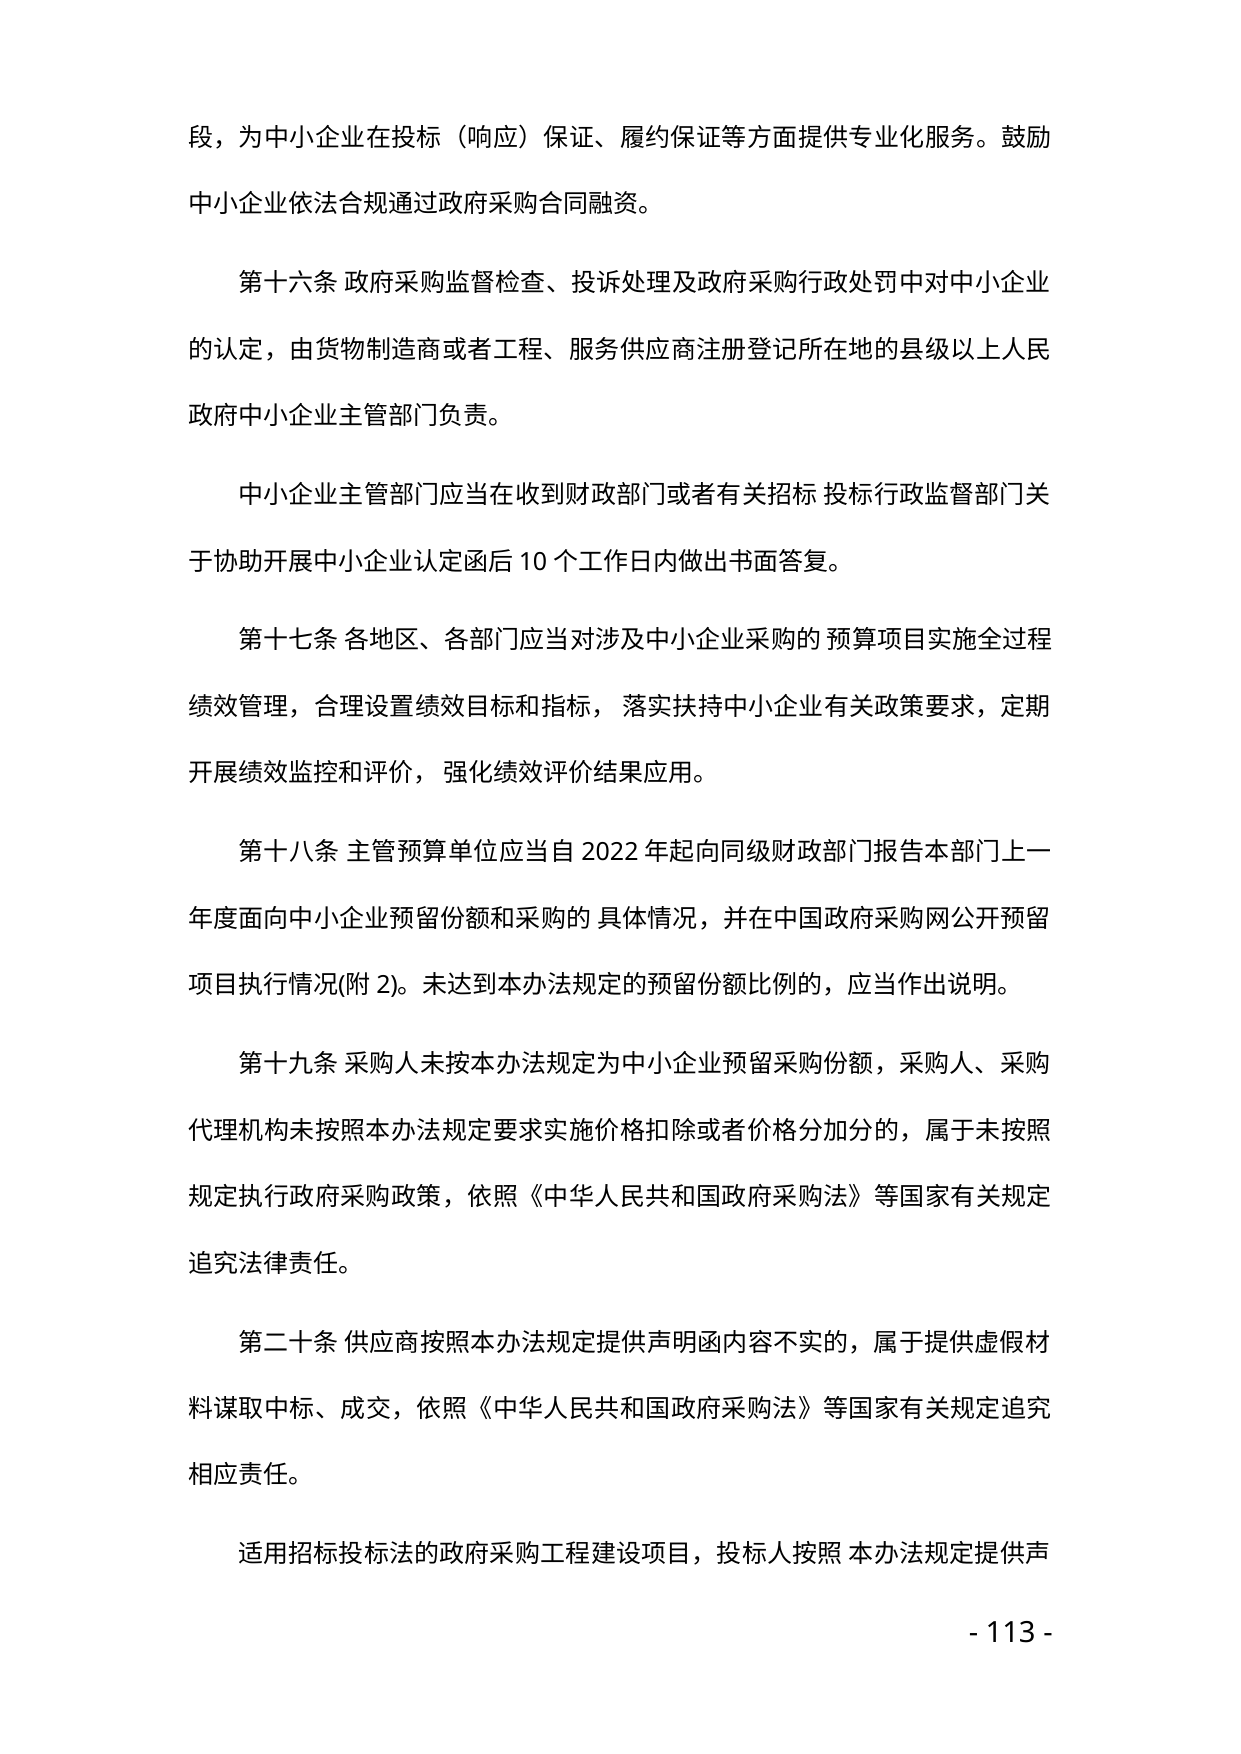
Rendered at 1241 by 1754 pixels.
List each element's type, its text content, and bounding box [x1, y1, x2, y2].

text 第二十条 供应商按照本办法规定提供声明函内容不实的，属于提供虚假材料谋取中标、成交，依照《中华人民共和国政府采购法》等国家有关规定追究相应责任。 [188, 1307, 1052, 1506]
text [188, 1519, 1052, 1585]
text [188, 102, 1052, 235]
text 第十九条 采购人未按本办法规定为中小企业预留采购份额，采购人、采购代理机构未按照本办法规定要求实施价格扣除或者价格分加分的，属于未按照规定执行政府采购政策，依照《中华人民共和国政府采购法》等国家有关规定追究法律责任。 [188, 1028, 1052, 1294]
text 第十八条 主管预算单位应当自2022年起向同级财政部门报告本部门上一年度面向中小企业预留份额和采购的 具体情况，并在中国政府采购网公开预留项目执行情况(附 2)。未达到本办法规定的预留份额比例的，应当作出说明。 [188, 817, 1052, 1016]
text 中小企业主管部门应当在收到财政部门或者有关招标 投标行政监督部门关于协助开展中小企业认定函后 10 个工作日内做出书面答复。 [188, 459, 1052, 592]
text 第十七条 各地区、各部门应当对涉及中小企业采购的 预算项目实施全过程绩效管理，合理设置绩效目标和指标， 落实扶持中小企业有关政策要求，定期开展绩效监控和评价， 强化绩效评价结果应用。 [188, 605, 1052, 804]
text 第十六条 政府采购监督检查、投诉处理及政府采购行政处罚中对中小企业的认定，由货物制造商或者工程、服务供应商注册登记所在地的县级以上人民政府中小企业主管部门负责。 [188, 247, 1052, 447]
